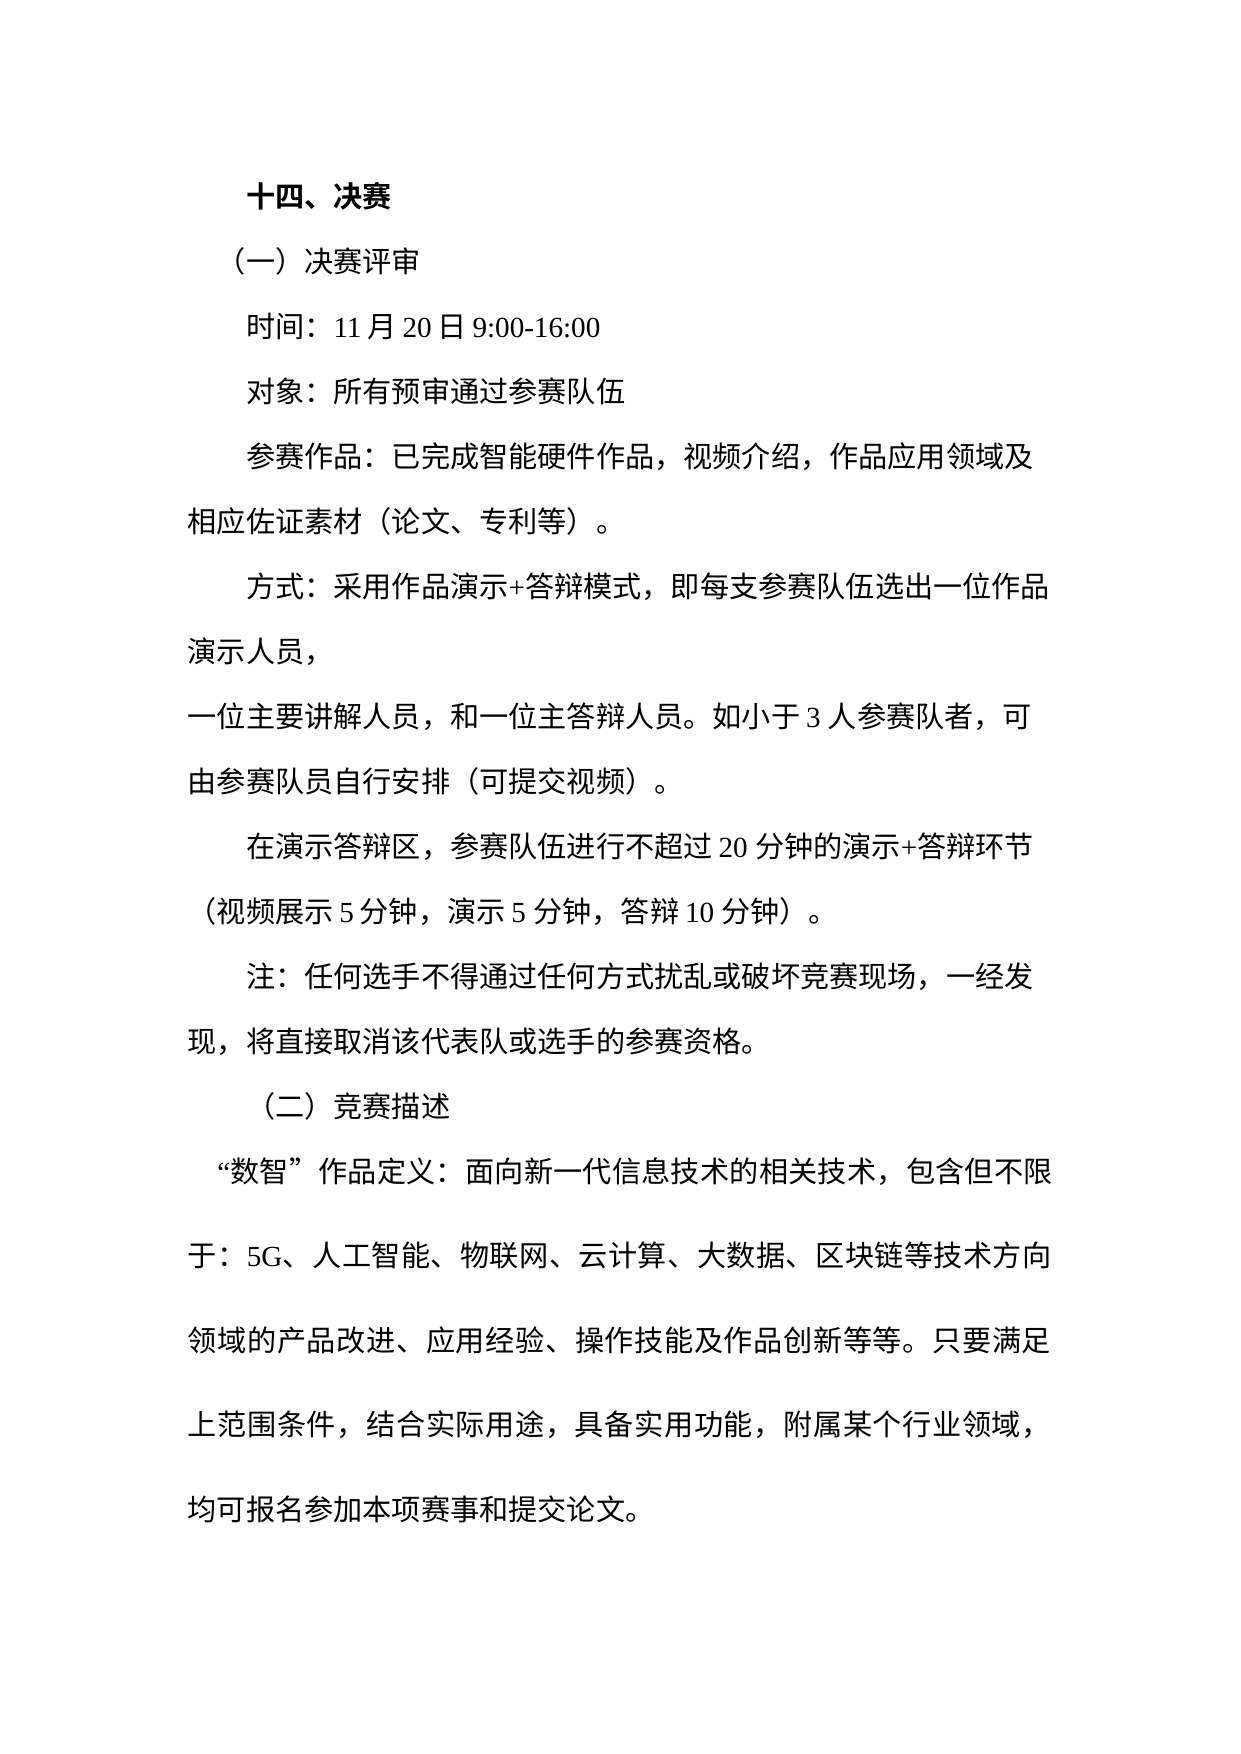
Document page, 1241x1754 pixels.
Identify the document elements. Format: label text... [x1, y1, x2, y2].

text 对象：所有预审通过参赛队伍 [187, 357, 1053, 422]
text 方式：采用作品演示+答辩模式，即每支参赛队伍选出一位作品演示人员， [187, 552, 1053, 682]
text 参赛作品：已完成智能硬件作品，视频介绍，作品应用领域及相应佐证素材（论文、专利等）。 [187, 422, 1053, 552]
list 竞赛描述 [187, 1072, 1053, 1137]
text 十四、决赛 [187, 162, 1053, 227]
text 注：任何选手不得通过任何方式扰乱或破坏竞赛现场，一经发现，将直接取消该代表队或选手的参赛资格。 [187, 942, 1053, 1072]
text 一位主要讲解人员，和一位主答辩人员。如小于3 人参赛队者，可由参赛队员自行安排（可提交视频）。 [187, 682, 1053, 812]
subtitle “数智”作品定义：面向新一代信息技术的相关技术，包含但不限于：5G、人工智能、物联网、云计算、大数据、区块链等技术方向领域的产品改进、应用经验、操作技能及作品创新等等。只要满足上范围条件，结合实际用途，具备实用功能，附属某个行业领域，均可报名参加本项赛事和提交论文。 [187, 1137, 1053, 1540]
text （一）决赛评审 [187, 227, 1053, 292]
text 时间：11月20日9:00-16:00 [187, 292, 1053, 357]
text 在演示答辩区，参赛队伍进行不超过20 分钟的演示+答辩环节（视频展示5分钟，演示5 分钟，答辩10 分钟）。 [187, 812, 1053, 942]
